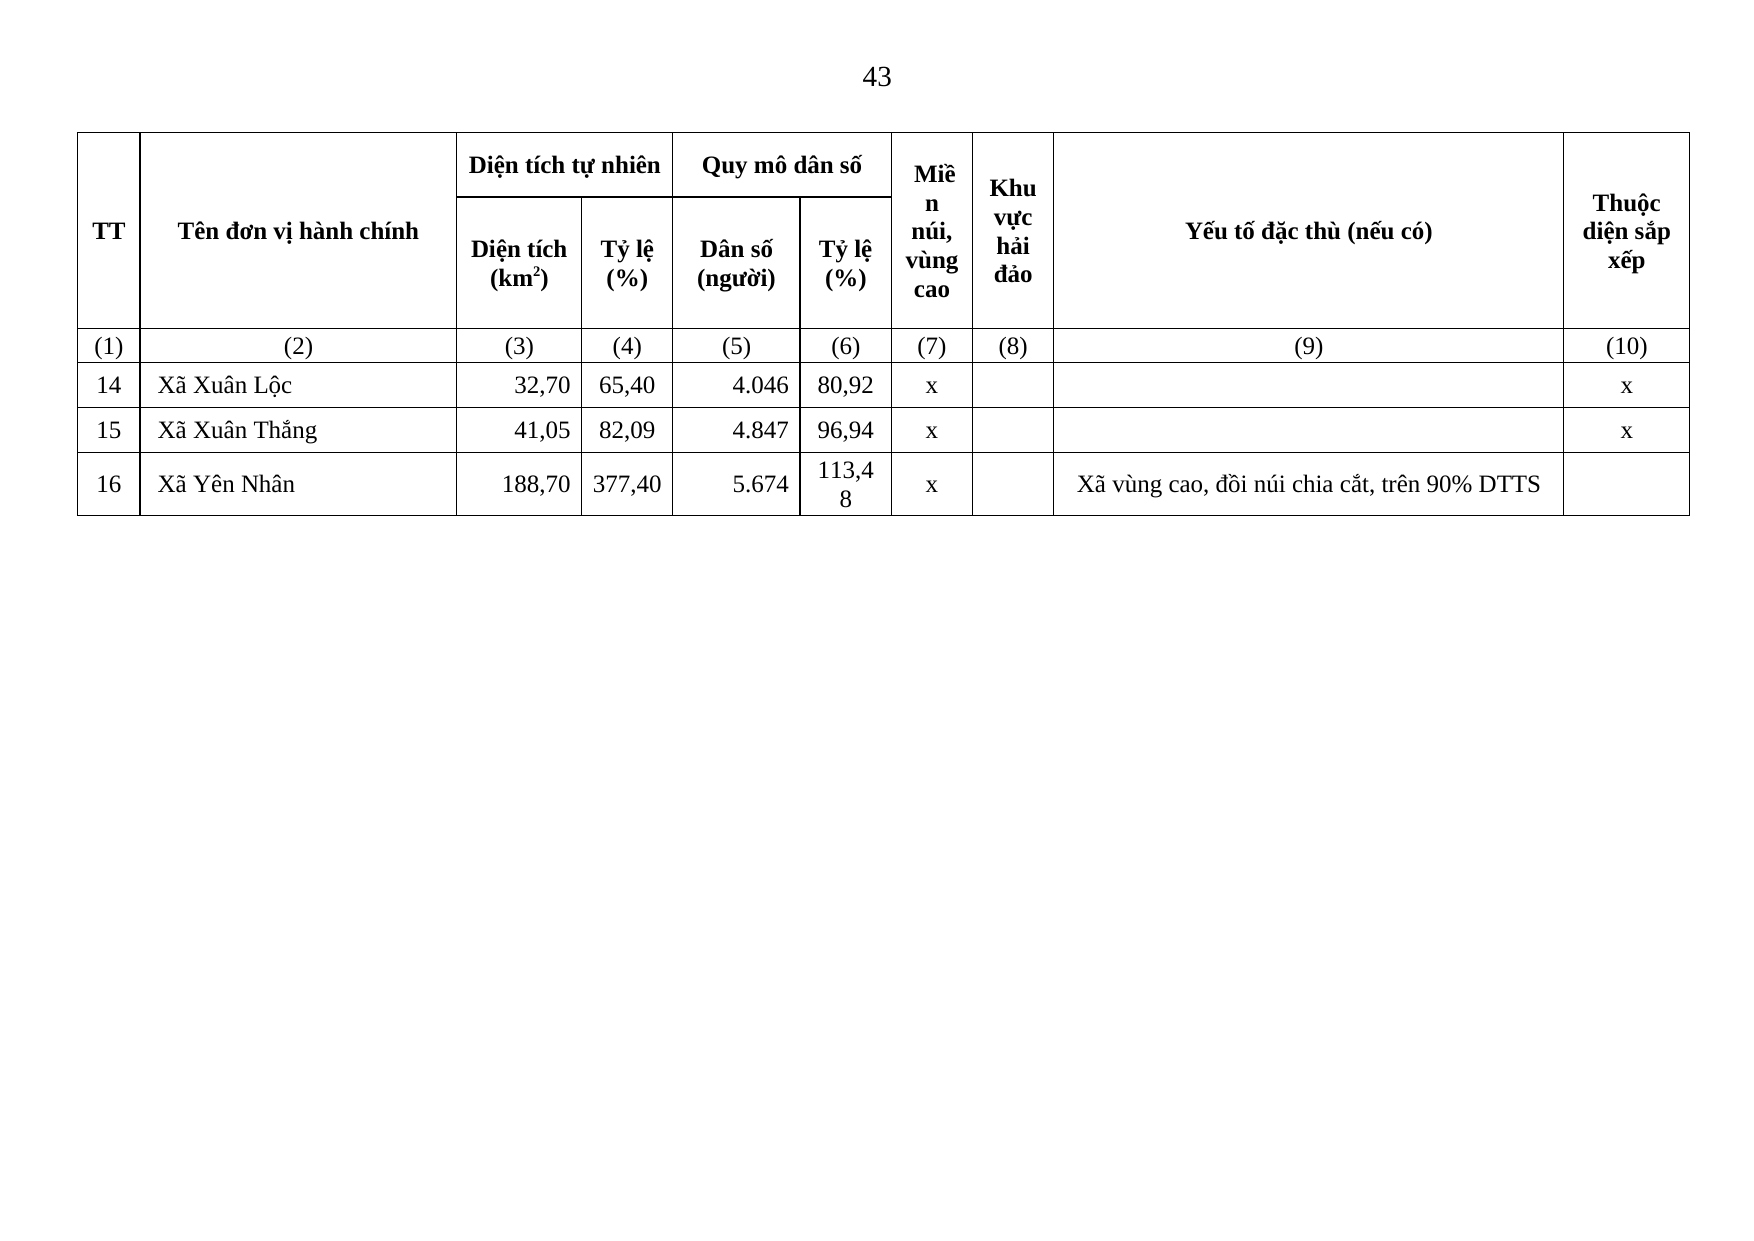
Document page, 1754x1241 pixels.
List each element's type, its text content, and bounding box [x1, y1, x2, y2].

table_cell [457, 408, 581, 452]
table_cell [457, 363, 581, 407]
table_cell Diện tích (km2) [457, 198, 581, 328]
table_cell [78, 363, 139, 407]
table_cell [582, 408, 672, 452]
table_cell (7) [892, 329, 972, 362]
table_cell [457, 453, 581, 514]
table_cell (3) [457, 329, 581, 362]
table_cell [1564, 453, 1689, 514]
table_cell (6) [801, 329, 891, 362]
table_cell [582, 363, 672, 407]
table_header Khu vực hải đảo [973, 133, 1053, 328]
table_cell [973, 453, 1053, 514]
table_header TT [78, 133, 139, 328]
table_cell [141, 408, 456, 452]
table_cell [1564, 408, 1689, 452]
table_header Quy mô dân số [673, 133, 891, 196]
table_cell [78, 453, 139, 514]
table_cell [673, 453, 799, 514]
table_cell Tỷ lệ (%) [801, 198, 891, 328]
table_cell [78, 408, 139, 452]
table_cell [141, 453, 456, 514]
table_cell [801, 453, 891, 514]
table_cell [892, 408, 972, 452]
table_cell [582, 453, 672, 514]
table_cell (9) [1054, 329, 1563, 362]
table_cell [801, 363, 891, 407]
table_cell (5) [673, 329, 799, 362]
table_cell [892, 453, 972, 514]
table_cell (4) [582, 329, 672, 362]
table_cell (1) [78, 329, 139, 362]
table_cell Tỷ lệ (%) [582, 198, 672, 328]
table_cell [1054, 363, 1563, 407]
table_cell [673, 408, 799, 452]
table_header Thuộc diện sắp xếp [1564, 133, 1689, 328]
table_header Diện tích tự nhiên [457, 133, 672, 196]
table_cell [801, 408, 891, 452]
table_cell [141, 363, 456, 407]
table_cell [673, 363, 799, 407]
table_header Yếu tố đặc thù (nếu có) [1054, 133, 1563, 328]
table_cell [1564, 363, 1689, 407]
table_cell (8) [973, 329, 1053, 362]
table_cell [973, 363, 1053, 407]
table_header Tên đơn vị hành chính [141, 133, 456, 328]
table_cell (10) [1564, 329, 1689, 362]
table_cell (2) [141, 329, 456, 362]
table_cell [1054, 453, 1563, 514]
table_header Miền núi, vùng cao [892, 133, 972, 328]
table_cell Dân số (người) [673, 198, 799, 328]
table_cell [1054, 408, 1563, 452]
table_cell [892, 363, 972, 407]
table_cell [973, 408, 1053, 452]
